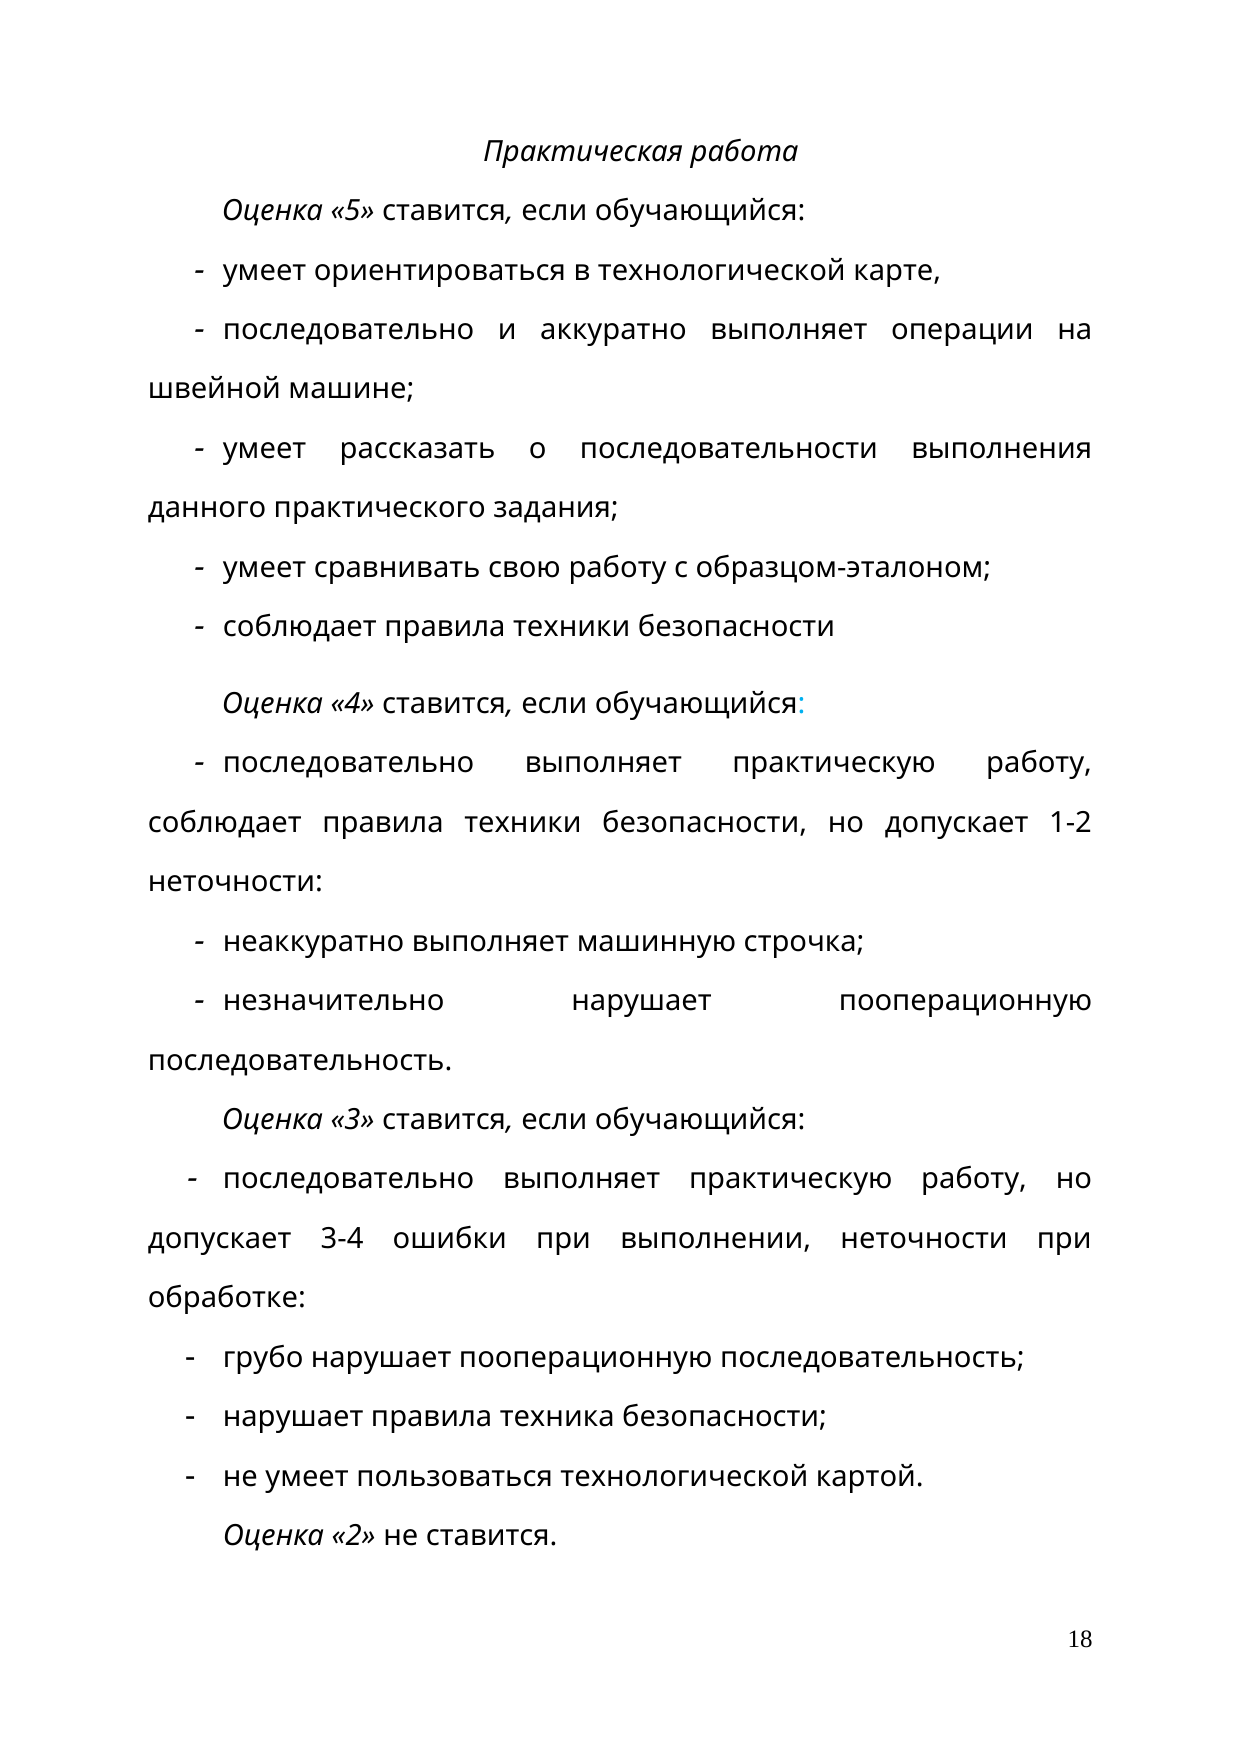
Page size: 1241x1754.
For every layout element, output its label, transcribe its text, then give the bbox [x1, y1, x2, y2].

list соблюдает правила техники безопасности [148, 606, 1092, 645]
list нарушает правила техника безопасности; [148, 1396, 1092, 1435]
list неаккуратно выполняет машинную строчка; [148, 920, 1092, 959]
text Практическая работа [148, 130, 1092, 169]
text Оценка «4» ставится, если обучающийся: [148, 682, 1092, 722]
text Оценка «3» ставится, если обучающийся: [148, 1098, 1092, 1138]
list умеет ориентироваться в технологической карте, [148, 249, 1092, 288]
list последовательно выполняет практическую работу, но допускает 3-4 ошибки при выполнении, неточности при обработке: [148, 1158, 1092, 1316]
list последовательно выполняет практическую работу, соблюдает правила техники безопасности, но допускает 1-2 неточности: [148, 741, 1092, 900]
list незначительно нарушает пооперационную последовательность. [148, 979, 1092, 1078]
list последовательно и аккуратно выполняет операции на швейной машине; [148, 308, 1092, 407]
text Оценка «5» ставится, если обучающийся: [148, 189, 1092, 229]
list умеет рассказать о последовательности выполнения данного практического задания; [148, 427, 1092, 526]
list не умеет пользоваться технологической картой. [148, 1455, 1092, 1495]
list грубо нарушает пооперационную последовательность; [148, 1336, 1092, 1376]
list умеет сравнивать свою работу с образцом-эталоном; [148, 546, 1092, 586]
text Оценка «2» не ставится. [223, 1514, 1092, 1554]
